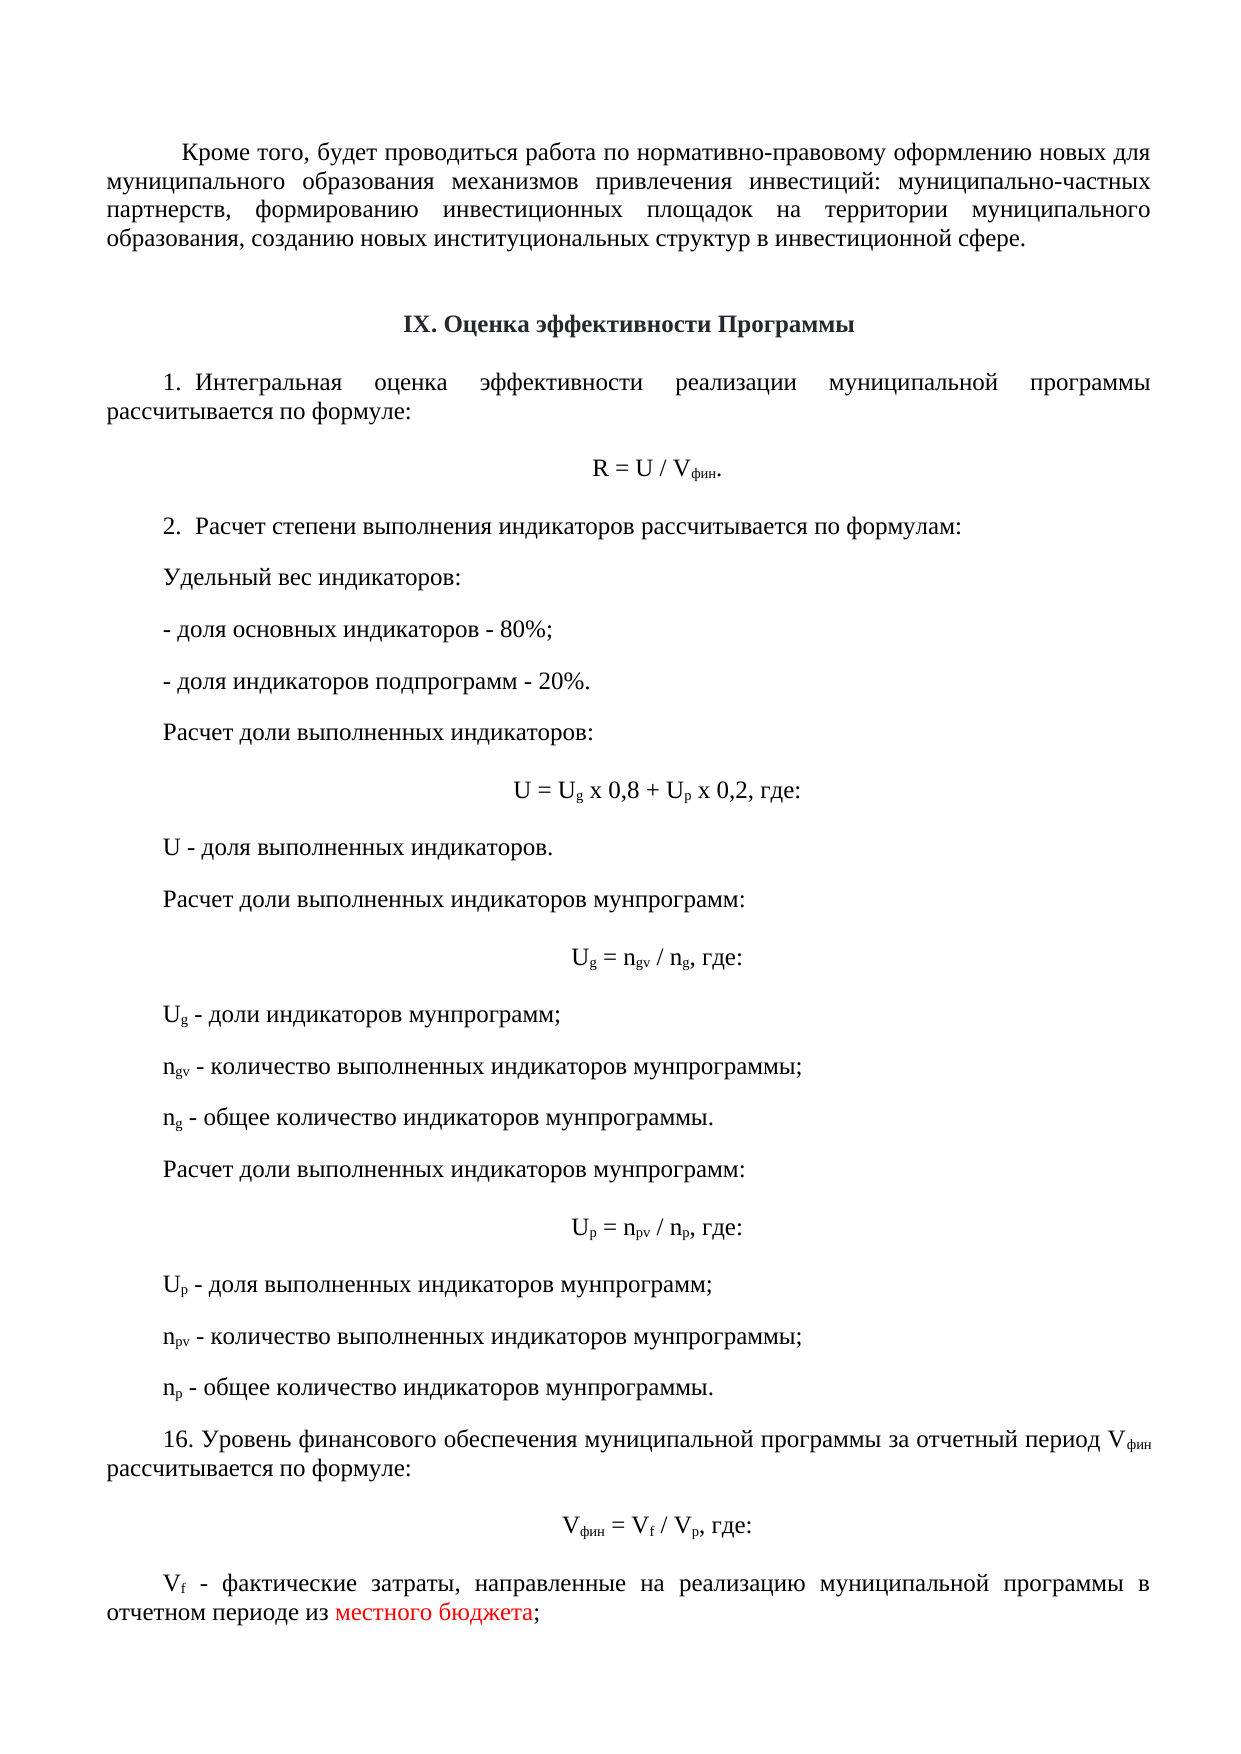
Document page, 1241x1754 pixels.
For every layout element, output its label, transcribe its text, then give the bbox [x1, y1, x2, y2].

text npv - количество выполненных индикаторов мунпрограммы; [106, 1321, 1152, 1349]
text - доля индикаторов подпрограмм - 20%. [106, 666, 1152, 694]
text ngv - количество выполненных индикаторов мунпрограммы; [106, 1051, 1152, 1079]
text Ug = ngv / ng, где: [106, 942, 1152, 970]
text Расчет доли выполненных индикаторов: [106, 717, 1152, 746]
text Vf - фактические затраты, направленные на реализацию муниципальной программы в отчетном периоде из местного бюджета; [106, 1568, 1152, 1625]
text Up - доля выполненных индикаторов мунпрограмм; [106, 1269, 1152, 1298]
text ng - общее количество индикаторов мунпрограммы. [106, 1102, 1152, 1131]
text IX. Оценка эффективности Программы [106, 309, 1152, 338]
text Расчет доли выполненных индикаторов мунпрограмм: [106, 884, 1152, 913]
text np - общее количество индикаторов мунпрограммы. [106, 1372, 1152, 1401]
text U - доля выполненных индикаторов. [106, 832, 1152, 861]
text Расчет доли выполненных индикаторов мунпрограмм: [106, 1154, 1152, 1183]
list Расчет степени выполнения индикаторов рассчитывается по формулам: [106, 511, 1152, 539]
text 16. Уровень финансового обеспечения муниципальной программы за отчетный период Vфин рассчитывается по формуле: [106, 1424, 1152, 1482]
text Кроме того, будет проводиться работа по нормативно-правовому оформлению новых для муниципального образования механизмов привлечения инвестиций: муниципально-частных партнерств, формированию инвестиционных площадок на территории муниципального образования, созданию новых институциональных структур в инвестиционной сфере. [106, 137, 1152, 252]
text - доля основных индикаторов - 80%; [106, 614, 1152, 643]
text Удельный вес индикаторов: [106, 562, 1152, 591]
text Ug - доли индикаторов мунпрограмм; [106, 999, 1152, 1028]
text Vфин = Vf / Vp, где: [106, 1510, 1152, 1539]
list Интегральная оценка эффективности реализации муниципальной программы рассчитывается по формуле: [106, 367, 1152, 424]
text U = Ug x 0,8 + Up x 0,2, где: [106, 775, 1152, 804]
text R = U / Vфин. [106, 453, 1152, 482]
text Up = npv / np, где: [106, 1212, 1152, 1240]
